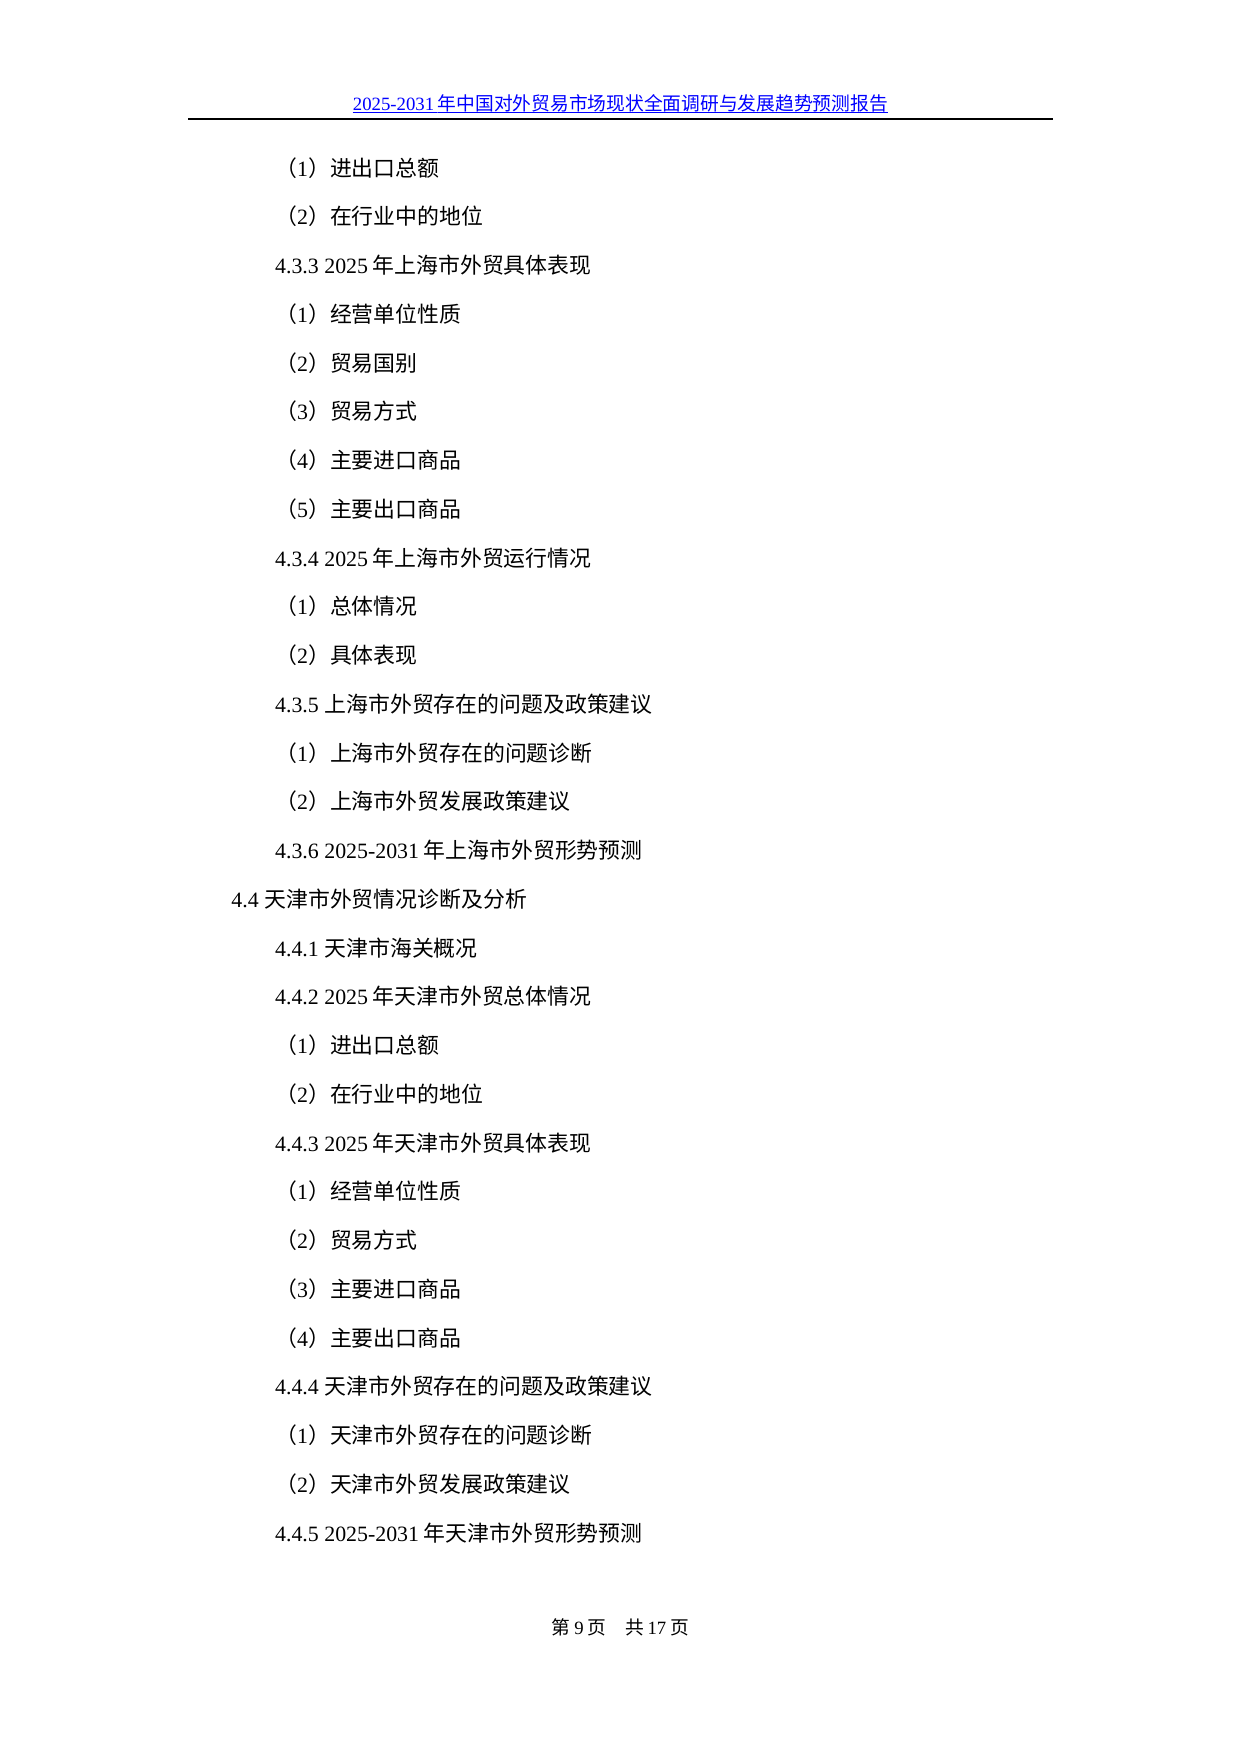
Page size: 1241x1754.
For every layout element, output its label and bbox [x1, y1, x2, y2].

text [187, 150, 1053, 1548]
